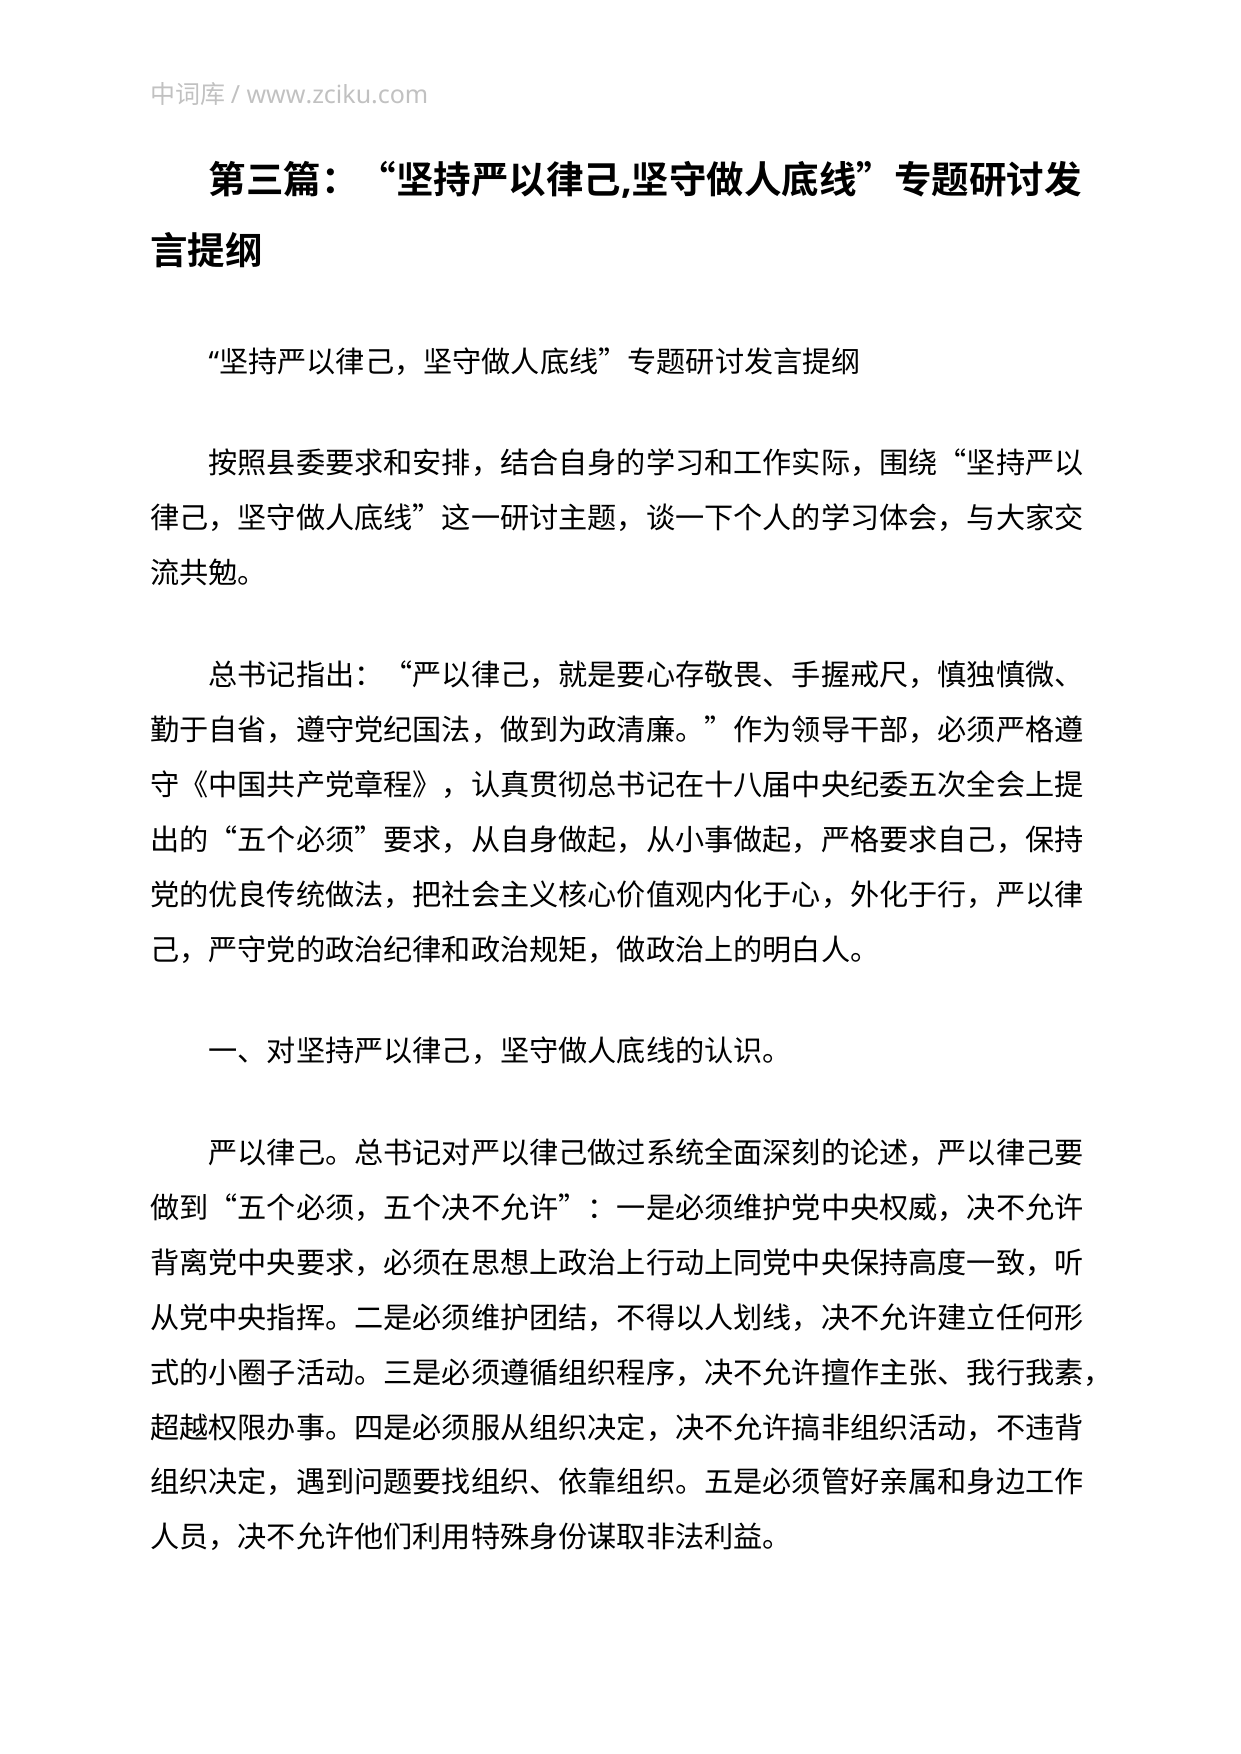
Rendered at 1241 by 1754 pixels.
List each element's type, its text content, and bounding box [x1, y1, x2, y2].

text 严以律己。总书记对严以律己做过系统全面深刻的论述，严以律己要做到“五个必须，五个决不允许”：一是必须维护党中央权威，决不允许背离党中央要求，必须在思想上政治上行动上同党中央保持高度一致，听从党中央指挥。二是必须维护团结，不得以人划线，决不允许建立任何形式的小圈子活动。三是必须遵循组织程序，决不允许擅作主张、我行我素，超越权限办事。四是必须服从组织决定，决不允许搞非组织活动，不违背组织决定，遇到问题要找组织、依靠组织。五是必须管好亲属和身边工作人员，决不允许他们利用特殊身份谋取非法利益。 [150, 1130, 1090, 1556]
text 总书记指出：“严以律己，就是要心存敬畏、手握戒尺，慎独慎微、勤于自省，遵守党纪国法，做到为政清廉。”作为领导干部，必须严格遵守《中国共产党章程》，认真贯彻总书记在十八届中央纪委五次全会上提出的“五个必须”要求，从自身做起，从小事做起，严格要求自己，保持党的优良传统做法，把社会主义核心价值观内化于心，外化于行，严以律己，严守党的政治纪律和政治规矩，做政治上的明白人。 [150, 652, 1090, 968]
text “坚持严以律己，坚守做人底线”专题研讨发言提纲 [150, 338, 1090, 381]
text 第三篇：“坚持严以律己,坚守做人底线”专题研讨发言提纲 [150, 150, 1090, 275]
text 按照县委要求和安排，结合自身的学习和工作实际，围绕“坚持严以律己，坚守做人底线”这一研讨主题，谈一下个人的学习体会，与大家交流共勉。 [150, 440, 1090, 592]
text 一、对坚持严以律己，坚守做人底线的认识。 [150, 1028, 1090, 1070]
